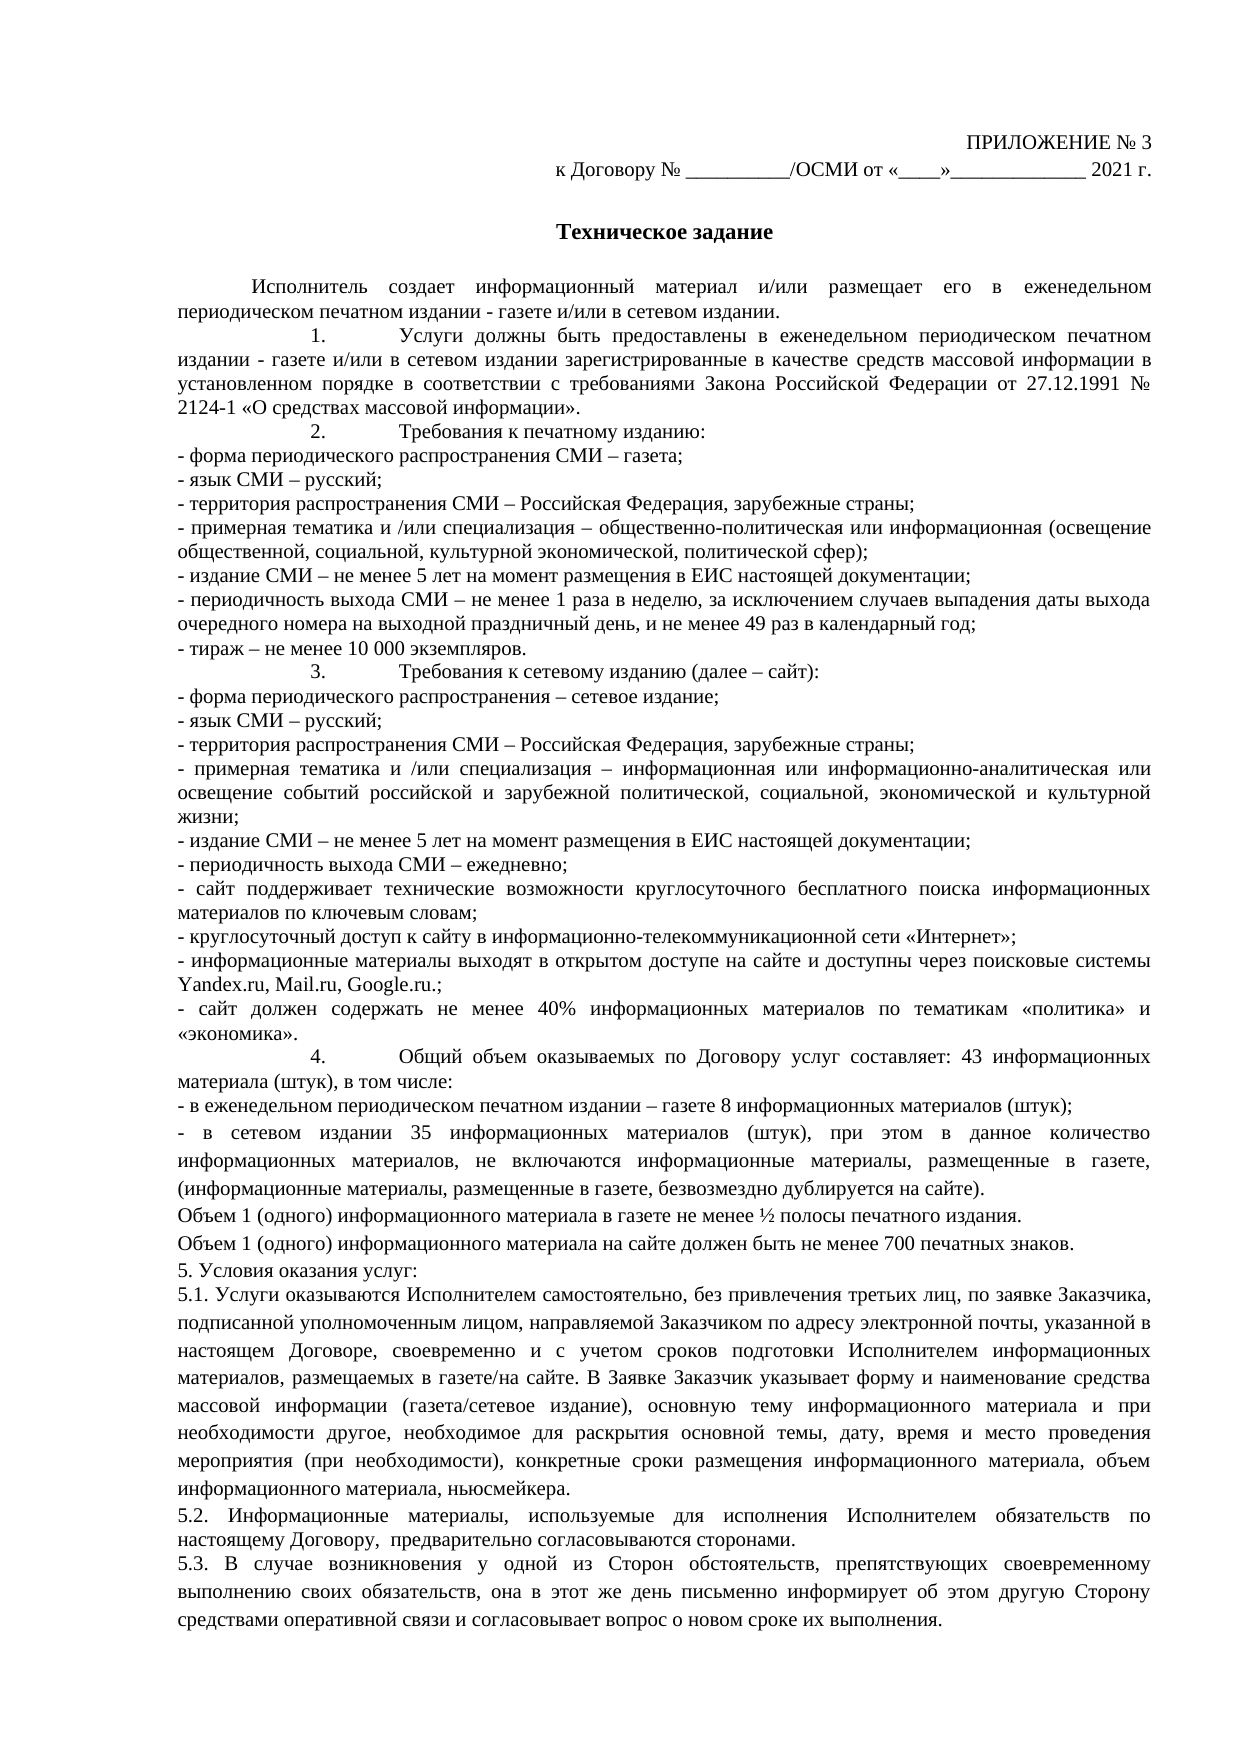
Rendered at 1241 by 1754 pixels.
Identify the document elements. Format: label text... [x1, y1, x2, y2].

list Требования к печатному изданию: [177, 419, 1152, 443]
list - язык СМИ – русский; [177, 708, 1152, 732]
list - сайт должен содержать не менее 40% информационных материалов по тематикам «политика» и «экономика». [177, 996, 1152, 1044]
list - форма периодического распространения СМИ – газета; [177, 443, 1152, 467]
list - сайт поддерживает технические возможности круглосуточного бесплатного поиска информационных материалов по ключевым словам; [177, 876, 1152, 924]
text Объем 1 (одного) информационного материала на сайте должен быть не менее 700 печатных знаков. [177, 1231, 1152, 1255]
list - территория распространения СМИ – Российская Федерация, зарубежные страны; [177, 491, 1152, 515]
text - издание СМИ – не менее 5 лет на момент размещения в ЕИС настоящей документации; [177, 563, 1152, 587]
list - примерная тематика и /или специализация – общественно-политическая или информационная (освещение общественной, социальной, культурной экономической, политической сфер); [177, 515, 1152, 563]
text - тираж – не менее 10 000 экземпляров. [177, 635, 1152, 659]
text 5.1. Услуги оказываются Исполнителем самостоятельно, без привлечения третьих лиц, по заявке Заказчика, подписанной уполномоченным лицом, направляемой Заказчиком по адресу электронной почты, указанной в настоящем Договоре, своевременно и с учетом сроков подготовки Исполнителем информационных материалов, размещаемых в газете/на сайте. В Заявке Заказчик указывает форму и наименование средства массовой информации (газета/сетевое издание), основную тему информационного материала и при необходимости другое, необходимое для раскрытия основной темы, дату, время и место проведения мероприятия (при необходимости), конкретные сроки размещения информационного материала, объем информационного материала, ньюсмейкера. [177, 1282, 1152, 1499]
text - в сетевом издании 35 информационных материалов (штук), при этом в данное количество информационных материалов, не включаются информационные материалы, размещенные в газете, (информационные материалы, размещенные в газете, безвозмездно дублируется на сайте). [177, 1120, 1152, 1199]
list - периодичность выхода СМИ – не менее 1 раза в неделю, за исключением случаев выпадения даты выхода очередного номера на выходной праздничный день, и не менее 49 раз в календарный год; [177, 587, 1152, 635]
text - издание СМИ – не менее 5 лет на момент размещения в ЕИС настоящей документации; [177, 828, 1152, 852]
list Общий объем оказываемых по Договору услуг составляет: 43 информационных материала (штук), в том числе: [177, 1044, 1152, 1093]
list - информационные материалы выходят в открытом доступе на сайте и доступны через поисковые системы Yandex.ru, Mail.ru, Google.ru.; [177, 948, 1152, 996]
list - примерная тематика и /или специализация – информационная или информационно-аналитическая или освещение событий российской и зарубежной политической, социальной, экономической и культурной жизни; [177, 756, 1152, 828]
text - круглосуточный доступ к сайту в информационно-телекоммуникационной сети «Интернет»; [177, 924, 1152, 948]
text - в еженедельном периодическом печатном издании – газете 8 информационных материалов (штук); [177, 1093, 1152, 1117]
text - территория распространения СМИ – Российская Федерация, зарубежные страны; [177, 732, 1152, 756]
list Требования к сетевому изданию (далее – сайт): [177, 659, 1152, 683]
text 5.2. Информационные материалы, используемые для исполнения Исполнителем обязательств по настоящему Договору, предварительно согласовываются сторонами. [177, 1503, 1152, 1551]
text - форма периодического распространения – сетевое издание; [177, 683, 1152, 708]
text Исполнитель создает информационный материал и/или размещает его в еженедельном периодическом печатном издании - газете и/или в сетевом издании. [177, 274, 1152, 323]
text Техническое задание [177, 218, 1152, 244]
text Объем 1 (одного) информационного материала в газете не менее ½ полосы печатного издания. [177, 1203, 1152, 1227]
text ПРИЛОЖЕНИЕ № 3 [177, 130, 1152, 154]
list Услуги должны быть предоставлены в еженедельном периодическом печатном издании - газете и/или в сетевом издании зарегистрированные в качестве средств массовой информации в установленном порядке в соответствии с требованиями Закона Российской Федерации от 27.12.1991 № 2124-1 «О средствах массовой информации». [177, 323, 1152, 419]
list 5. Условия оказания услуг: [177, 1258, 1152, 1282]
text - периодичность выхода СМИ – ежедневно; [177, 852, 1152, 876]
text к Договору № __________/ОСМИ от «____»_____________ 2021 г. [177, 157, 1152, 181]
list - язык СМИ – русский; [177, 467, 1152, 491]
text 5.3. В случае возникновения у одной из Сторон обстоятельств, препятствующих своевременному выполнению своих обязательств, она в этот же день письменно информирует об этом другую Сторону средствами оперативной связи и согласовывает вопрос о новом сроке их выполнения. [177, 1551, 1152, 1631]
